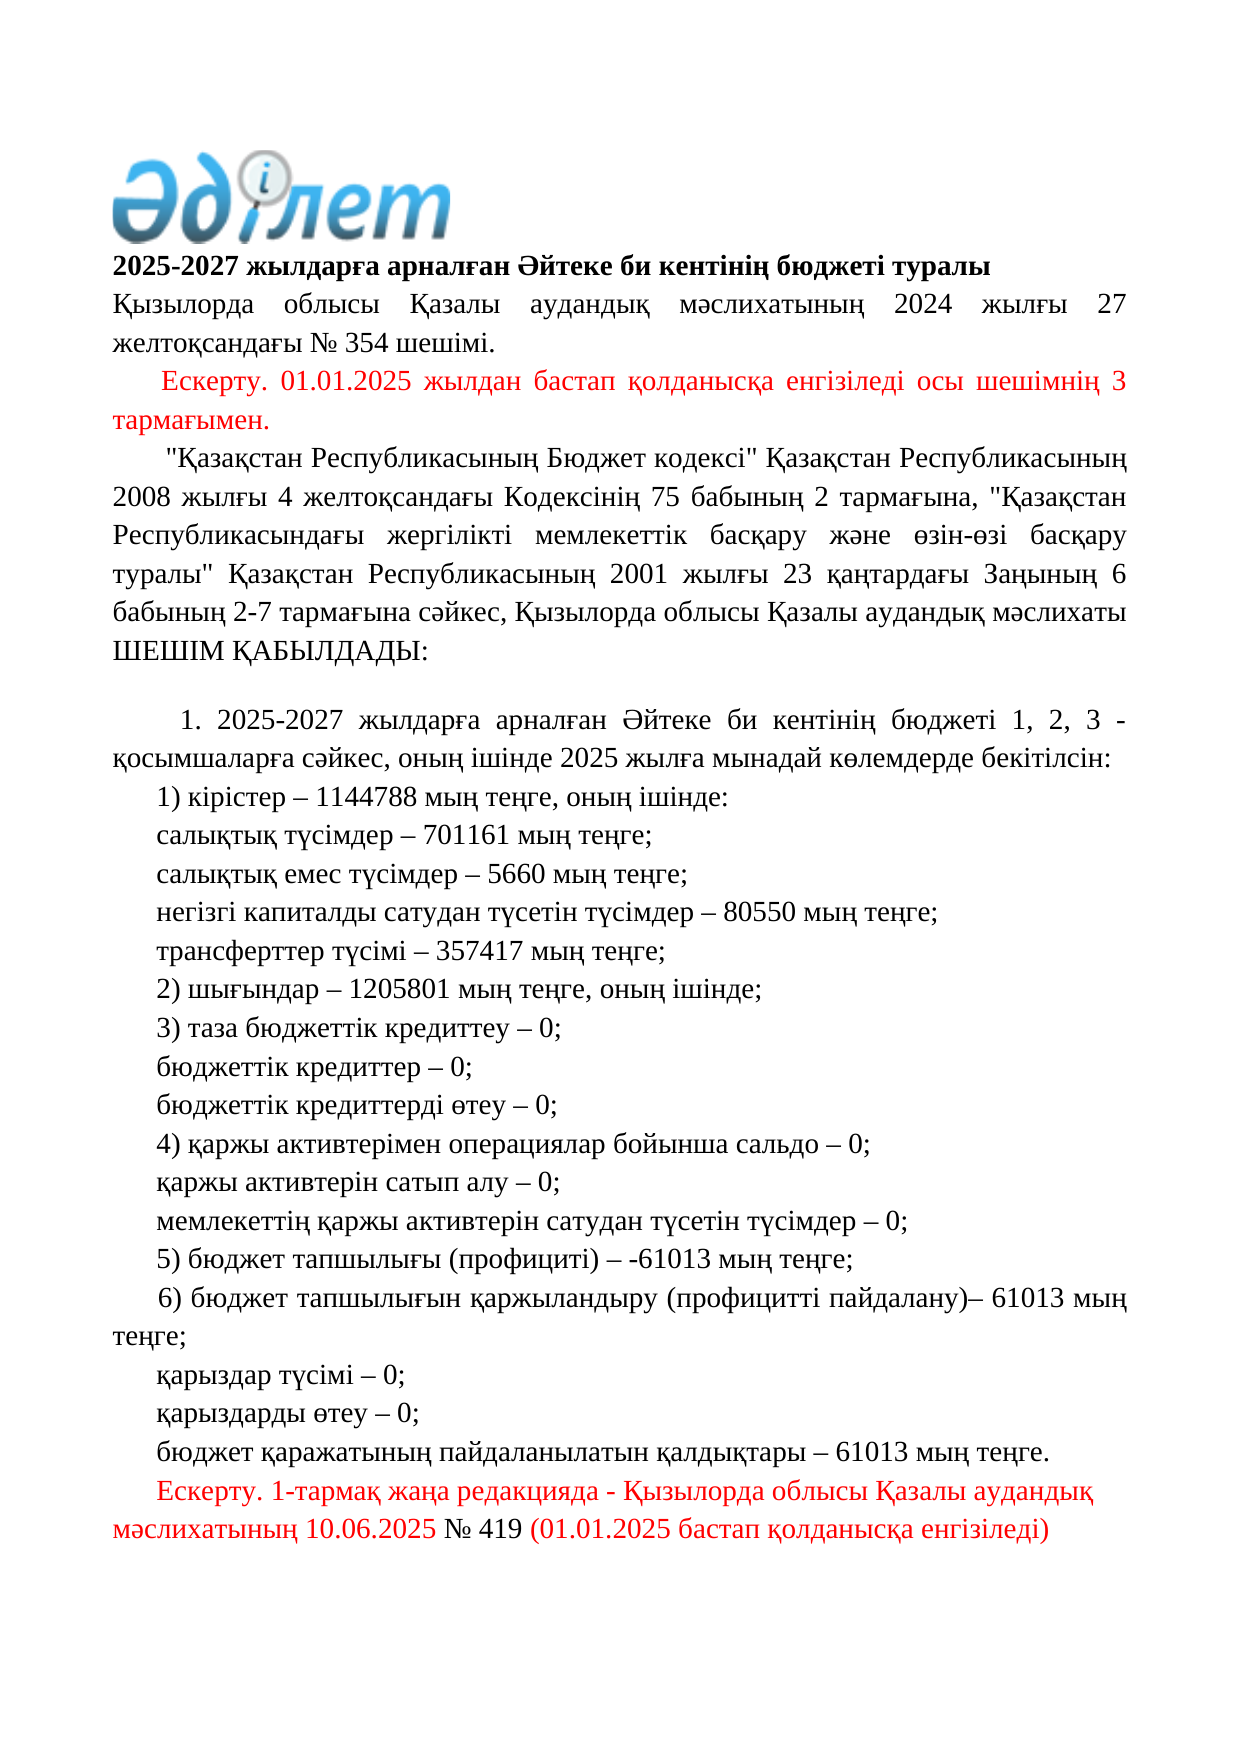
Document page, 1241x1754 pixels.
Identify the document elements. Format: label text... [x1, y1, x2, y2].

text салықтық түсімдер – 701161 мың теңге; [112, 817, 1128, 851]
text Ескерту. 01.01.2025 жылдан бастап қолданысқа енгізіледі осы шешімнің 3 тармағымен. [112, 363, 1128, 435]
text бюджеттік кредиттер – 0; [112, 1049, 1128, 1082]
text Қызылорда облысы Қазалы аудандық мәслихатының 2024 жылғы 27 желтоқсандағы № 354 шешiмi. [112, 286, 1128, 358]
text 4) қаржы активтерімен операциялар бойынша сальдо – 0; [112, 1126, 1128, 1159]
text "Қазақстан Республикасының Бюджет кодексі" Қазақстан Республикасының 2008 жылғы 4 желтоқсандағы Кодексінің 75 бабының 2 тармағына, "Қазақстан Республикасындағы жергілікті мемлекеттік басқару және өзін-өзі басқару туралы" Қазақстан Республикасының 2001 жылғы 23 қаңтардағы Заңының 6 бабының 2-7 тармағына сәйкес, Қызылорда облысы Қазалы аудандық мәслихаты ШЕШІМ ҚАБЫЛДАДЫ: [112, 440, 1128, 667]
text 1) кірістер – 1144788 мың теңге, оның ішінде: [112, 779, 1128, 812]
text 6) бюджет тапшылығын қаржыландыру (профицитті пайдалану)– 61013 мың теңге; [112, 1280, 1128, 1352]
text негізгі капиталды сатудан түсетін түсімдер – 80550 мың теңге; [112, 894, 1128, 928]
text қаржы активтерін сатып алу – 0; [112, 1164, 1128, 1198]
text салықтық емес түсімдер – 5660 мың теңге; [112, 856, 1128, 889]
text мемлекеттің қаржы активтерін сатудан түсетін түсімдер – 0; [112, 1203, 1128, 1236]
text 1. 2025-2027 жылдарға арналған Әйтеке би кентінің бюджеті 1, 2, 3 - қосымшаларға сәйкес, оның ішінде 2025 жылға мынадай көлемдерде бекітілсін: [112, 702, 1128, 774]
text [112, 1473, 1128, 1545]
text 2025-2027 жылдарға арналған Әйтеке би кентінің бюджеті туралы [112, 248, 1128, 281]
text қарыздар түсімі – 0; [112, 1357, 1128, 1391]
text бюджеттік кредиттерді өтеу – 0; [112, 1087, 1128, 1121]
text 5) бюджет тапшылығы (профициті) – -61013 мың теңге; [112, 1241, 1128, 1275]
picture [112, 150, 451, 244]
text қарыздарды өтеу – 0; [112, 1396, 1128, 1429]
text трансферттер түсімі – 357417 мың теңге; [112, 933, 1128, 967]
text 3) таза бюджеттік кредиттеу – 0; [112, 1010, 1128, 1044]
text бюджет қаражатының пайдаланылатын қалдықтары – 61013 мың теңге. [112, 1434, 1128, 1468]
text 2) шығындар – 1205801 мың теңге, оның ішінде; [112, 972, 1128, 1005]
